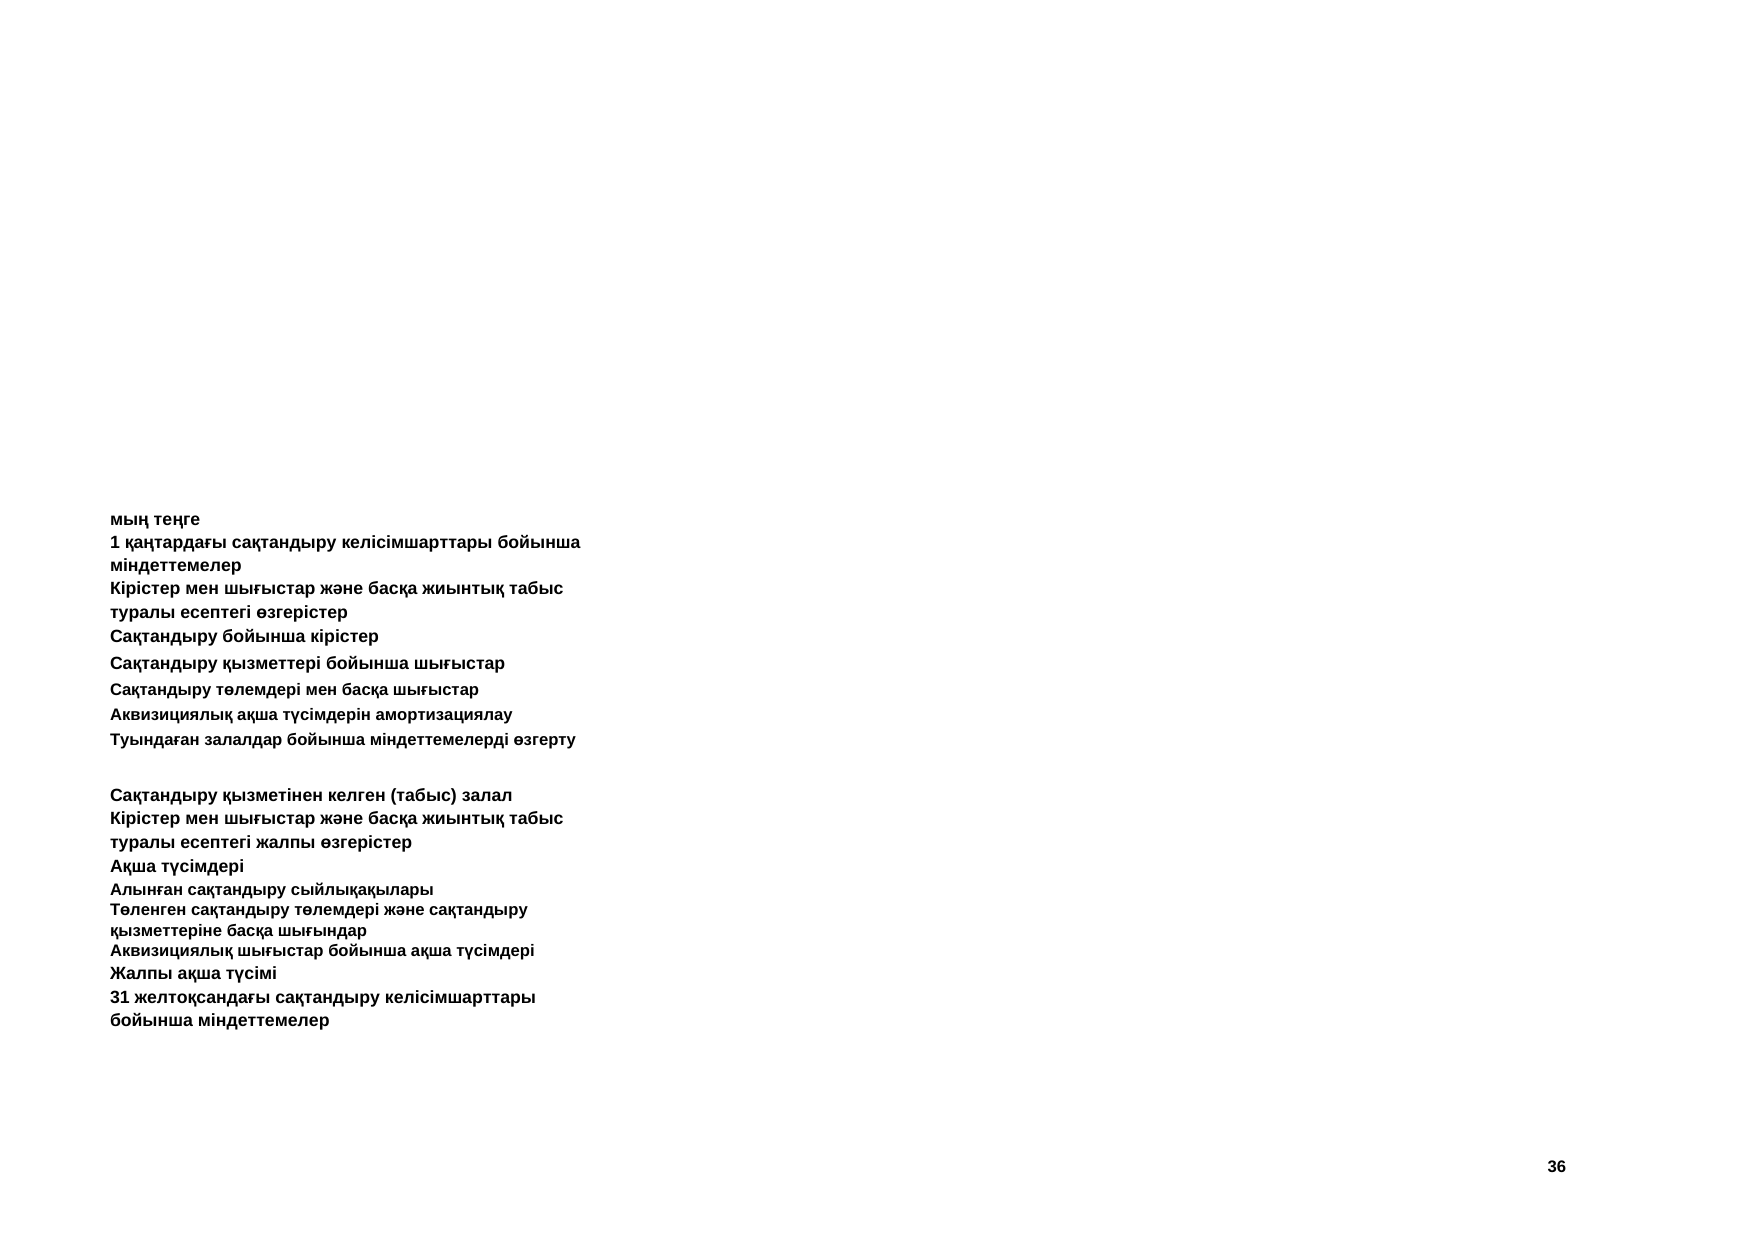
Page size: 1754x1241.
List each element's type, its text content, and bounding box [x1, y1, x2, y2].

text Ақша түсімдері [110, 856, 605, 876]
text Сақтандыру қызметінен келген (табыс) залал [110, 785, 605, 805]
text 31 желтоқсандағы сақтандыру келісімшарттары бойынша міндеттемелер [110, 987, 605, 1030]
text Алынған сақтандыру сыйлықақылары [110, 879, 605, 898]
text Жалпы ақша түсімі [110, 963, 605, 983]
text мың теңге [110, 508, 605, 529]
text Сақтандыру қызметтері бойынша шығыстар [110, 653, 605, 673]
text Кірістер мен шығыстар және басқа жиынтық табыс туралы есептегі жалпы өзгерістер [110, 808, 605, 852]
text 1 қаңтардағы сақтандыру келісімшарттары бойынша міндеттемелер [110, 532, 605, 575]
text Аквизициялық шығыстар бойынша ақша түсімдері [110, 941, 605, 960]
text Төленген сақтандыру төлемдері және сақтандыру қызметтеріне басқа шығындар [110, 900, 605, 940]
text Кірістер мен шығыстар және басқа жиынтық табыс туралы есептегі өзгерістер [110, 578, 605, 622]
text Сақтандыру бойынша кірістер [110, 626, 605, 646]
text Сақтандыру төлемдері мен басқа шығыстар [110, 679, 605, 698]
text Аквизициялық ақша түсімдерін амортизациялау Туындаған залалдар бойынша міндеттемелерді өзгерту [110, 705, 605, 749]
